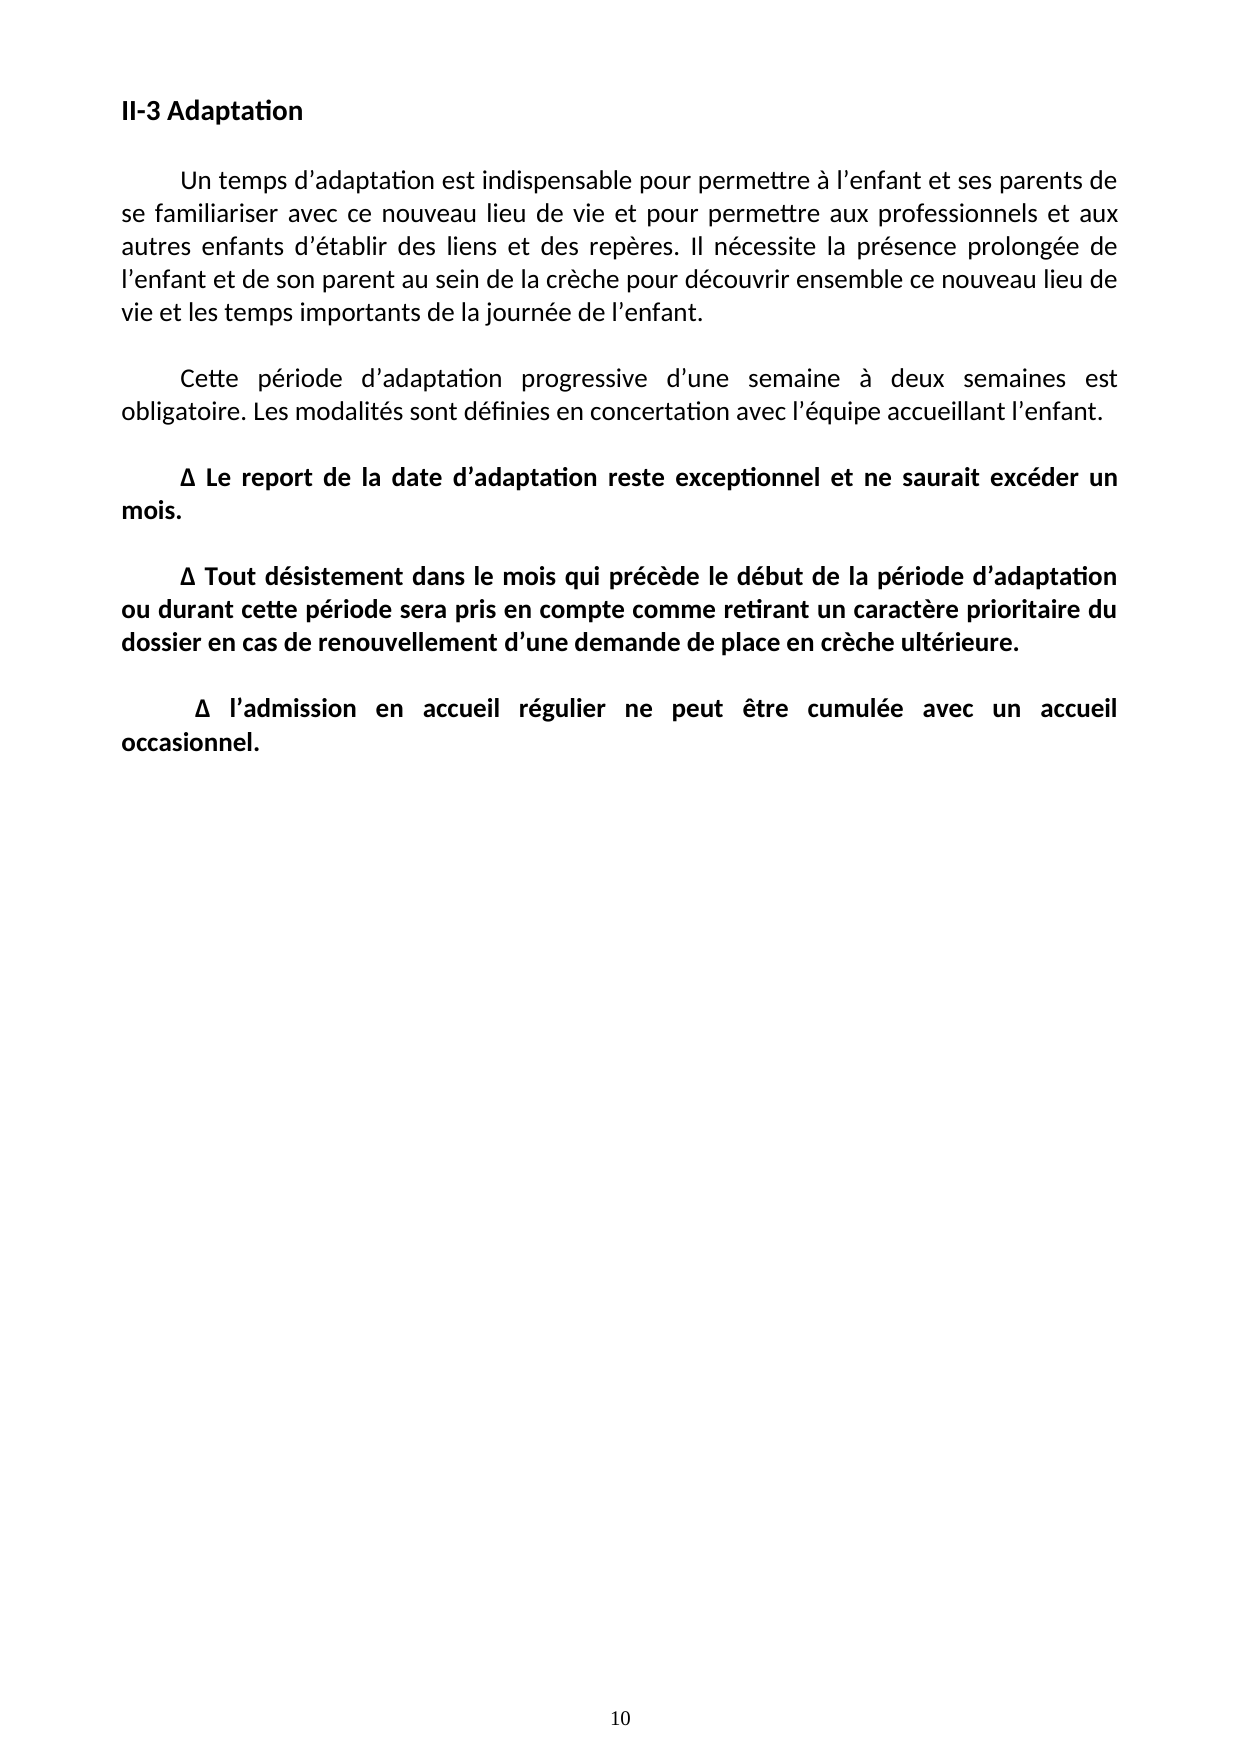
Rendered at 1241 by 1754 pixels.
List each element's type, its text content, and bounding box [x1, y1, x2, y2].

title II-3 Adaptation [121, 92, 1119, 128]
text Cette période d’adaptation progressive d’une semaine à deux semaines est obligatoire. Les modalités sont définies en concertation avec l’équipe accueillant l’enfant. [121, 361, 1119, 427]
text ∆ Le report de la date d’adaptation reste exceptionnel et ne saurait excéder un mois. [121, 461, 1119, 527]
text Un temps d’adaptation est indispensable pour permettre à l’enfant et ses parents de se familiariser avec ce nouveau lieu de vie et pour permettre aux professionnels et aux autres enfants d’établir des liens et des repères. Il nécessite la présence prolongée de l’enfant et de son parent au sein de la crèche pour découvrir ensemble ce nouveau lieu de vie et les temps importants de la journée de l’enfant. [121, 163, 1119, 328]
text ∆ l’admission en accueil régulier ne peut être cumulée avec un accueil occasionnel. [121, 692, 1119, 758]
text ∆ Tout désistement dans le mois qui précède le début de la période d’adaptation ou durant cette période sera pris en compte comme retirant un caractère prioritaire du dossier en cas de renouvellement d’une demande de place en crèche ultérieure. [121, 559, 1119, 659]
